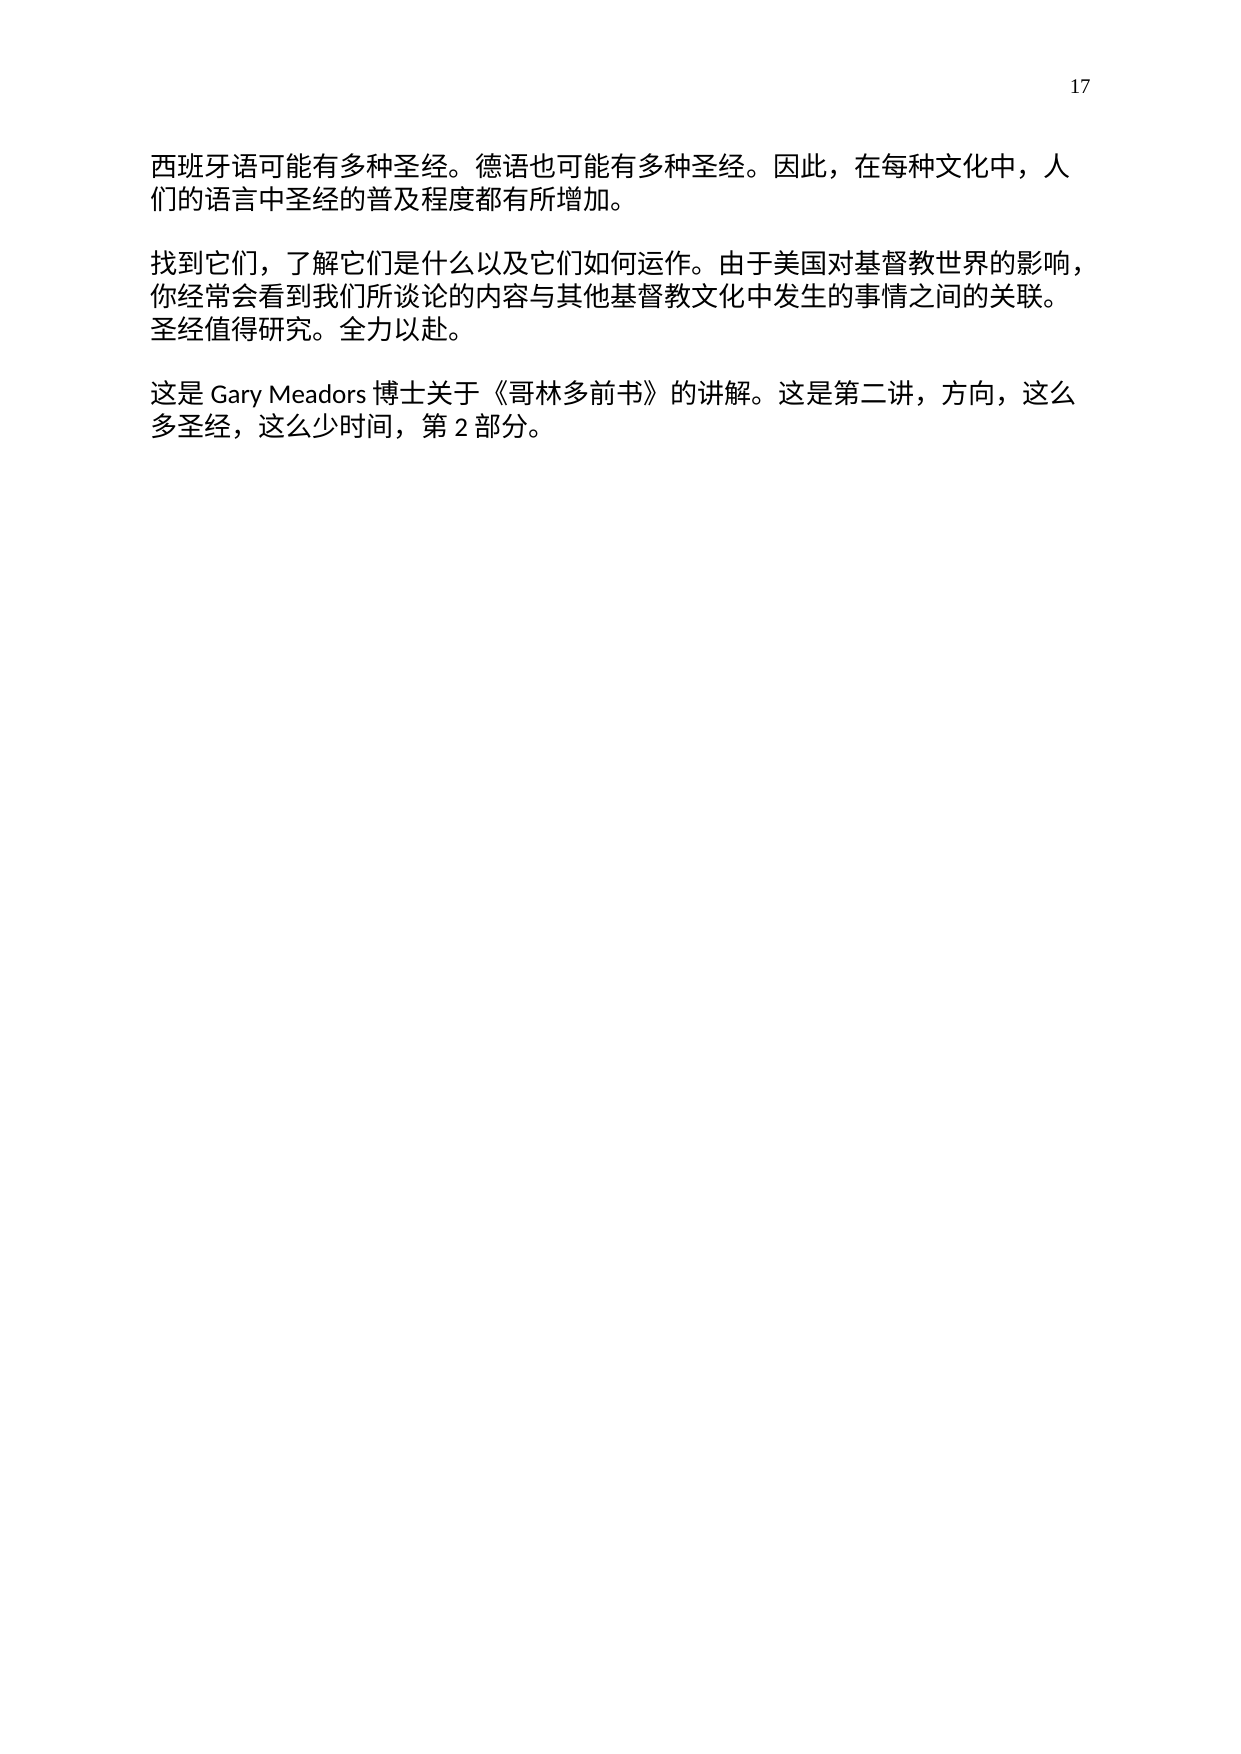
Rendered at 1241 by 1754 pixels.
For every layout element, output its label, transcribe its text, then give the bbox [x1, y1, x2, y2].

text 西班牙语可能有多种圣经。德语也可能有多种圣经。因此，在每种文化中，人们的语言中圣经的普及程度都有所增加。 [150, 150, 1090, 216]
text 找到它们，了解它们是什么以及它们如何运作。由于美国对基督教世界的影响，你经常会看到我们所谈论的内容与其他基督教文化中发生的事情之间的关联。圣经值得研究。全力以赴。 [150, 247, 1090, 346]
text 这是 Gary Meadors 博士关于《哥林多前书》的讲解。这是第二讲，方向，这么多圣经，这么少时间，第 2 部分。 [150, 377, 1090, 467]
